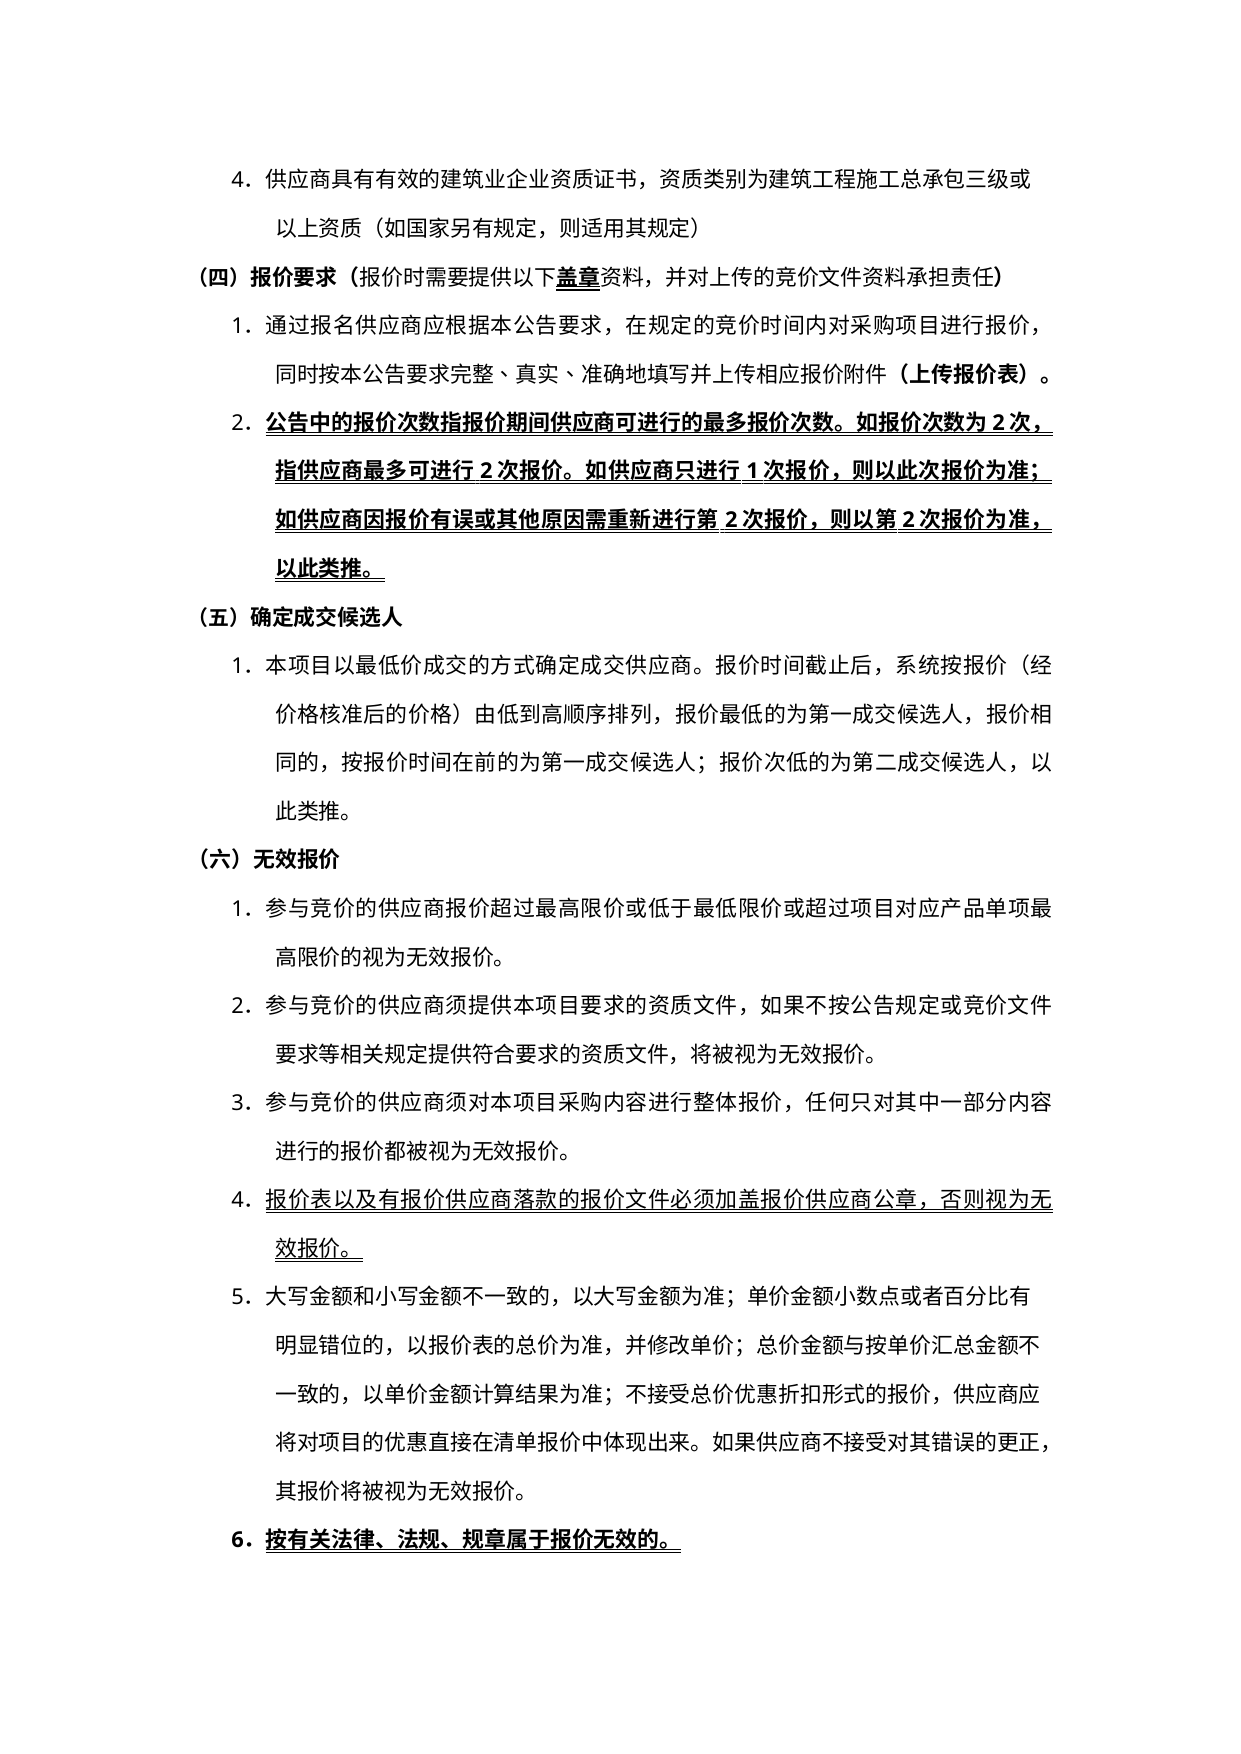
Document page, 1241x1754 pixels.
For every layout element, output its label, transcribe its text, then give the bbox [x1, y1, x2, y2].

list 按有关法律、法规、规章属于报价无效的。 [231, 1522, 1053, 1554]
list 确定成交候选人 [187, 599, 1053, 632]
list 参与竞价的供应商须对本项目采购内容进行整体报价，任何只对其中一部分内容进行的报价都被视为无效报价。 [231, 1084, 1053, 1166]
list 无效报价 [187, 842, 1053, 874]
list 参与竞价的供应商须提供本项目要求的资质文件，如果不按公告规定或竞价文件要求等相关规定提供符合要求的资质文件，将被视为无效报价。 [231, 987, 1053, 1069]
list 报价表以及有报价供应商落款的报价文件必须加盖报价供应商公章，否则视为无效报价。 [231, 1182, 1053, 1263]
list 参与竞价的供应商报价超过最高限价或低于最低限价或超过项目对应产品单项最高限价的视为无效报价。 [231, 890, 1053, 972]
list 通过报名供应商应根据本公告要求，在规定的竞价时间内对采购项目进行报价，同时按本公告要求完整、真实、准确地填写并上传相应报价附件（上传报价表）。 [231, 307, 1053, 389]
list 大写金额和小写金额不一致的，以大写金额为准；单价金额小数点或者百分比有明显错位的，以报价表的总价为准，并修改单价；总价金额与按单价汇总金额不一致的，以单价金额计算结果为准；不接受总价优惠折扣形式的报价，供应商应将对项目的优惠直接在清单报价中体现出来。如果供应商不接受对其错误的更正，其报价将被视为无效报价。 [231, 1279, 1053, 1506]
list 公告中的报价次数指报价期间供应商可进行的最多报价次数。如报价次数为2次，指供应商最多可进行2次报价。如供应商只进行1次报价，则以此次报价为准；如供应商因报价有误或其他原因需重新进行第2次报价，则以第2次报价为准，以此类推。 [231, 404, 1053, 583]
list 本项目以最低价成交的方式确定成交供应商。报价时间截止后，系统按报价（经价格核准后的价格）由低到高顺序排列，报价最低的为第一成交候选人，报价相同的，按报价时间在前的为第一成交候选人；报价次低的为第二成交候选人，以此类推。 [231, 647, 1053, 826]
list 供应商具有有效的建筑业企业资质证书，资质类别为建筑工程施工总承包三级或以上资质（如国家另有规定，则适用其规定） [231, 162, 1053, 243]
list 报价要求（报价时需要提供以下盖章资料，并对上传的竞价文件资料承担责任） [187, 259, 1053, 292]
